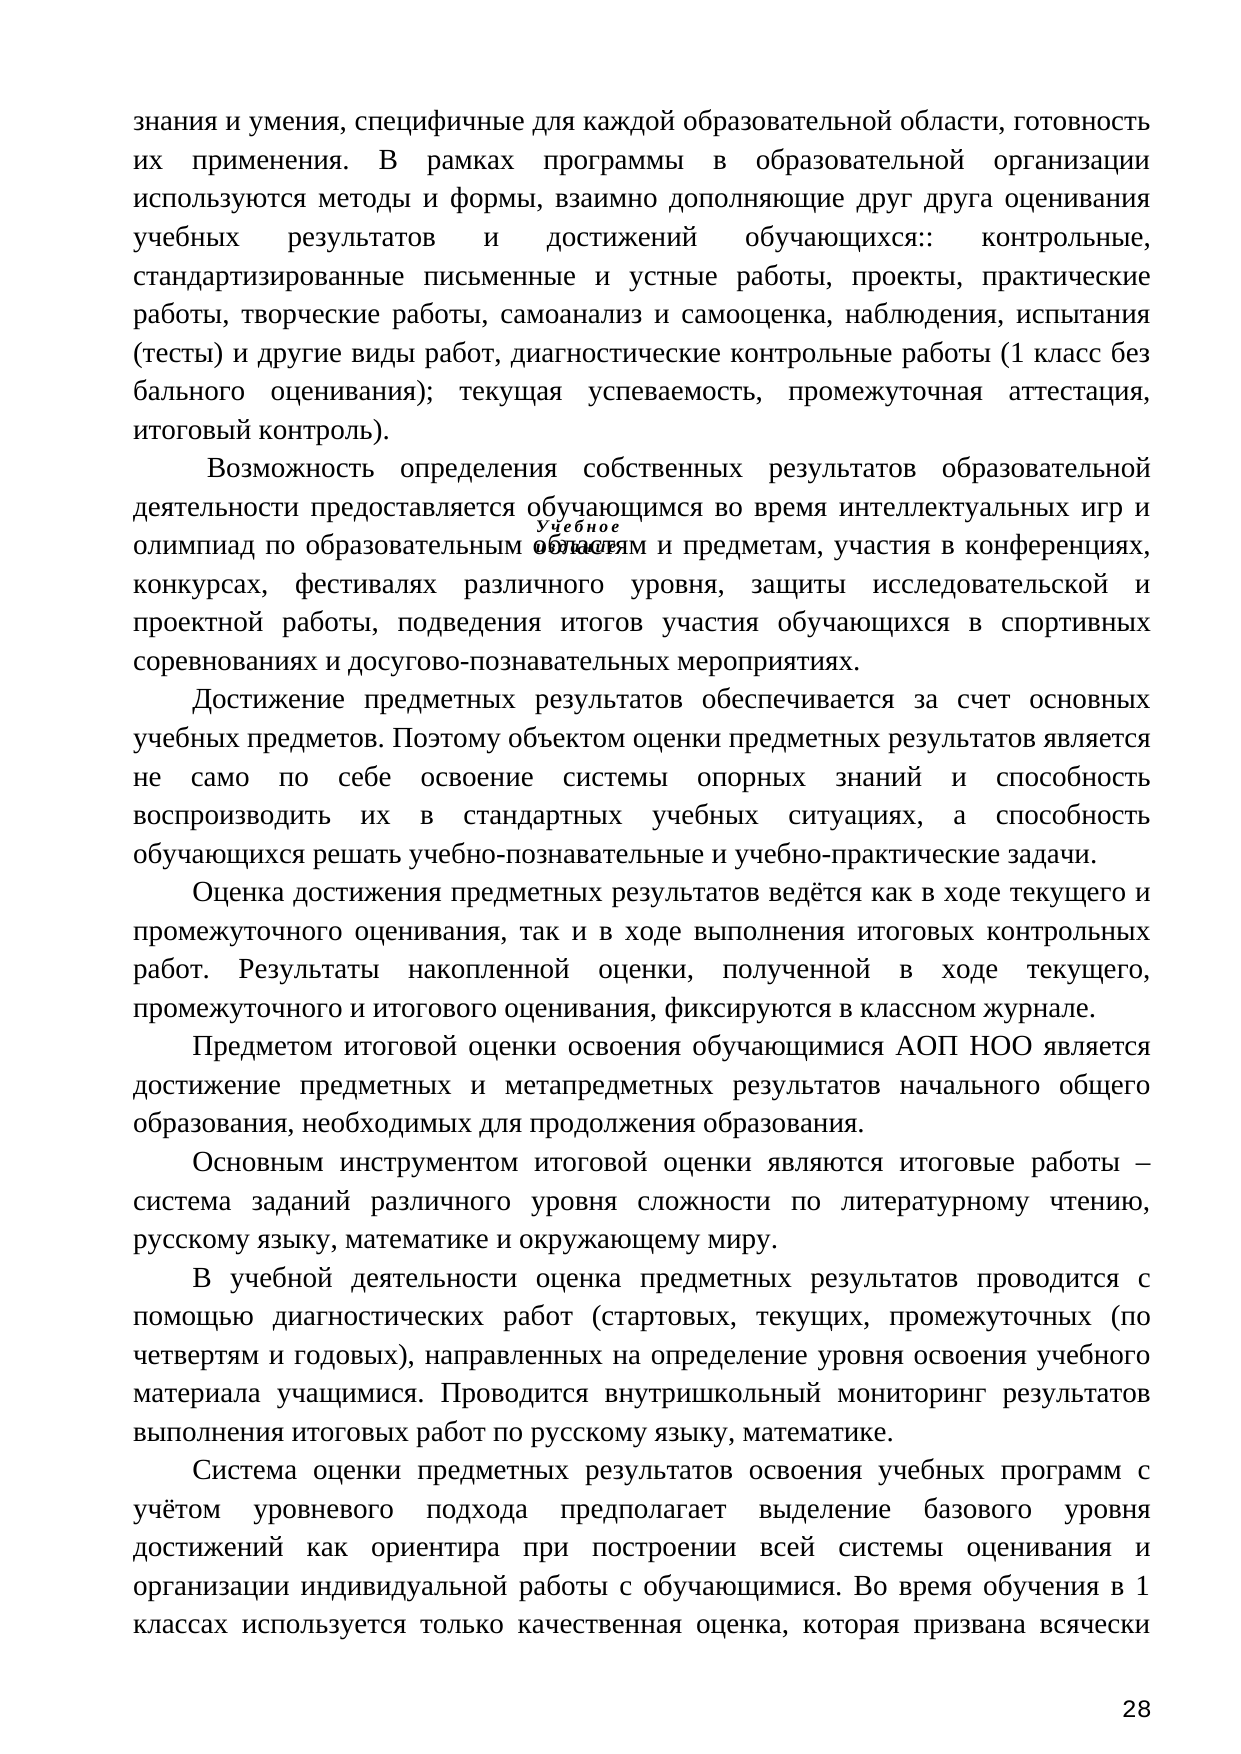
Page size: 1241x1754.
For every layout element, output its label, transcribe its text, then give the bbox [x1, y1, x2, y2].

text Основным инструментом итоговой оценки являются итоговые работы – система заданий различного уровня сложности по литературному чтению, русскому языку, математике и окружающему миру. [133, 1144, 1151, 1255]
text Оценка достижения предметных результатов ведётся как в ходе текущего и промежуточного оценивания, так и в ходе выполнения итоговых контрольных работ. Результаты накопленной оценки, полученной в ходе текущего, промежуточного и итогового оценивания, фиксируются в классном журнале. [133, 874, 1151, 1023]
text В учебной деятельности оценка предметных результатов проводится с помощью диагностических работ (стартовых, текущих, промежуточных (по четвертям и годовых), направленных на определение уровня освоения учебного материала учащимися. Проводится внутришкольный мониторинг результатов выполнения итоговых работ по русскому языку, математике. [133, 1260, 1151, 1447]
text Достижение предметных результатов обеспечивается за счет основных учебных предметов. Поэтому объектом оценки предметных результатов является не само по себе освоение системы опорных знаний и способность воспроизводить их в стандартных учебных ситуациях, а способность обучающихся решать учебно-познавательные и учебно-практические задачи. [133, 682, 1151, 869]
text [133, 1452, 1151, 1640]
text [133, 103, 1151, 445]
text Предметом итоговой оценки освоения обучающимися АОП НОО является достижение предметных и метапредметных результатов начального общего образования, необходимых для продолжения образования. [133, 1028, 1151, 1139]
text Возможность определения собственных результатов образовательной деятельности предоставляется обучающимся во время интеллектуальных игр и олимпиад по образовательным областям и предметам, участия в конференциях, конкурсах, фестивалях различного уровня, защиты исследовательской и проектной работы, подведения итогов участия обучающихся в спортивных соревнованиях и досугово-познавательных мероприятиях. [133, 450, 1151, 677]
